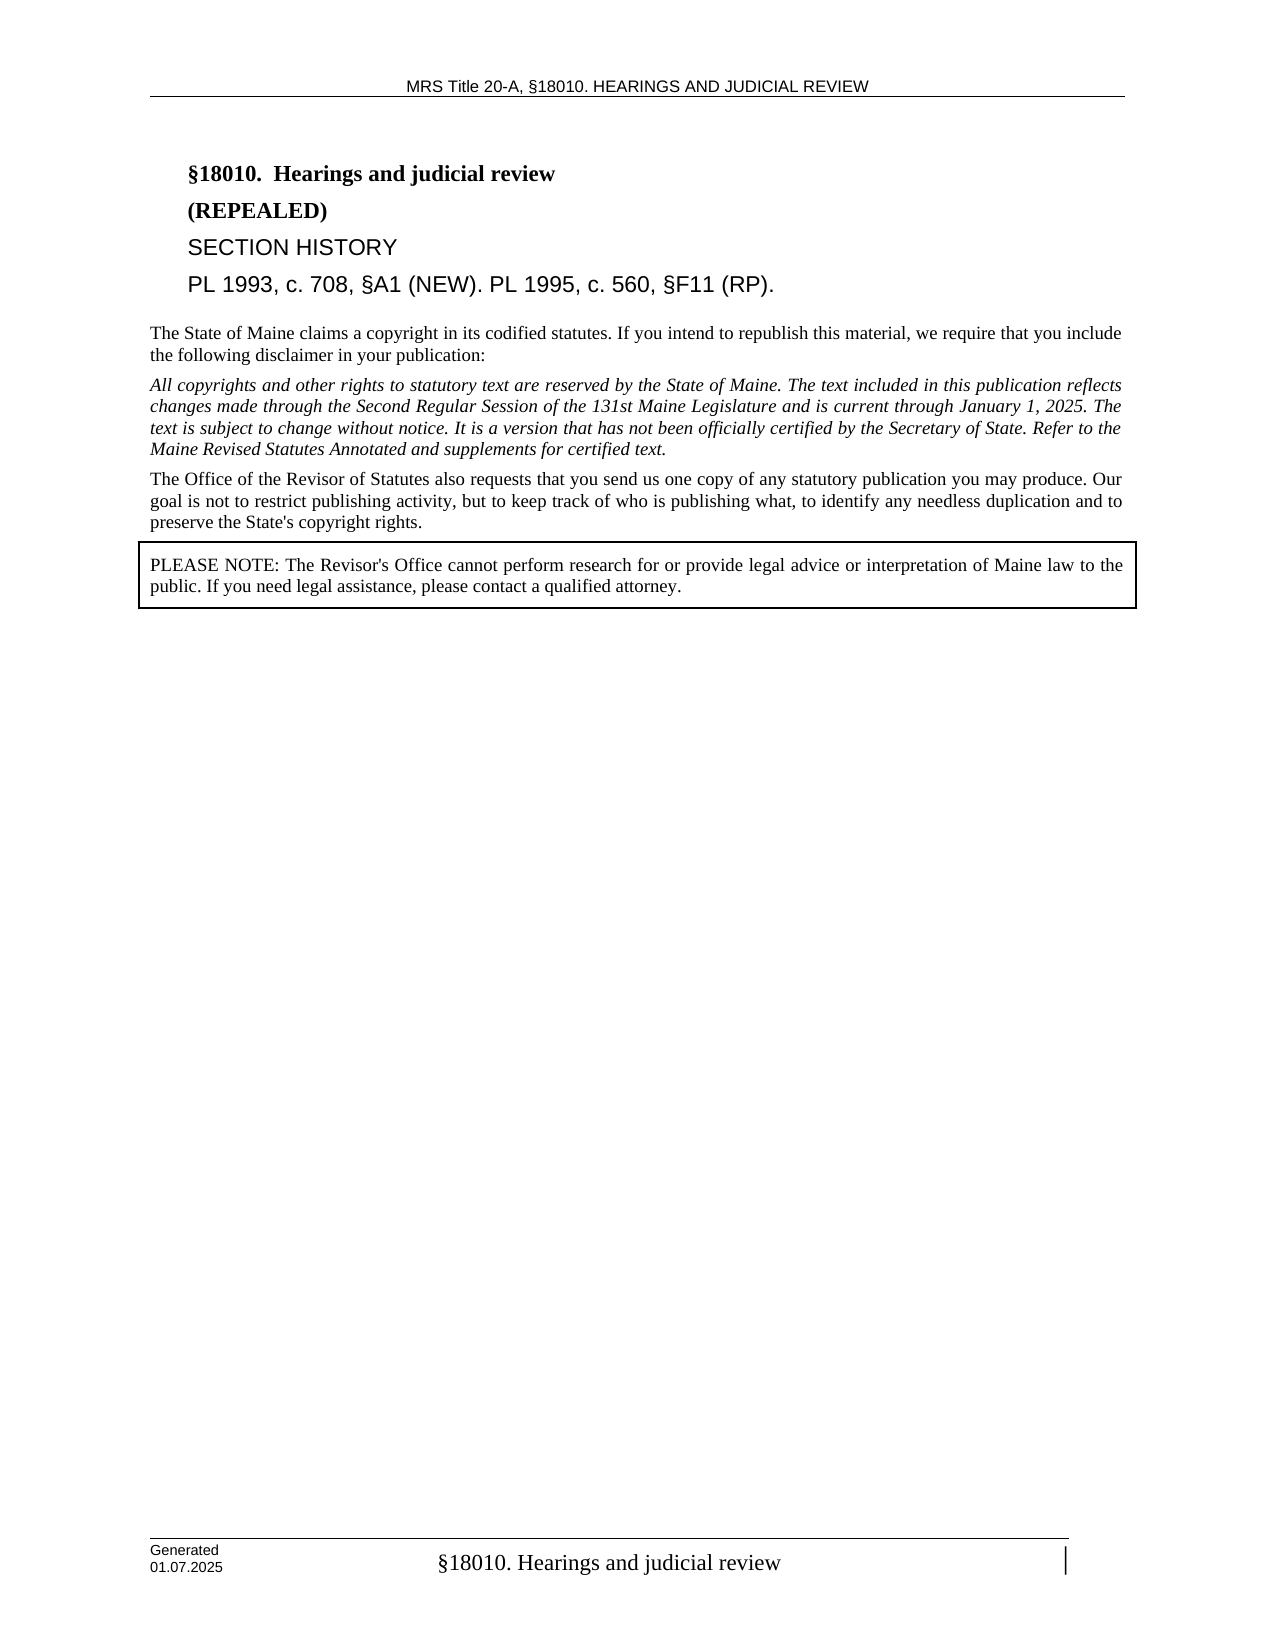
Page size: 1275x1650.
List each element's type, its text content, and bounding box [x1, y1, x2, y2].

text The State of Maine claims a copyright in its codified statutes. If you intend to republish this material, we require that you include the following disclaimer in your publication: [150, 322, 1125, 365]
text All copyrights and other rights to statutory text are reserved by the State of Maine. The text included in this publication reflects changes made through the Second Regular Session of the 131st Maine Legislature and is current through January 1, 2025 . The text is subject to change without notice. It is a version that has not been officially certified by the Secretary of State. Refer to the Maine Revised Statutes Annotated and supplements for certified text. [150, 373, 1125, 460]
text §18010. Hearings and judicial review [187, 160, 1125, 187]
text SECTION HISTORY [187, 234, 1125, 260]
text PL 1993, c. 708, §A1 (NEW). PL 1995, c. 560, §F11 (RP). [187, 271, 1125, 297]
text PLEASE NOTE: The Revisor's Office cannot perform research for or provide legal advice or interpretation of Maine law to the public. If you need legal assistance, please contact a qualified attorney. [140, 543, 1135, 607]
text The Office of the Revisor of Statutes also requests that you send us one copy of any statutory publication you may produce. Our goal is not to restrict publishing activity, but to keep track of who is publishing what, to identify any needless duplication and to preserve the State's copyright rights. [150, 468, 1125, 533]
text (REPEALED) [187, 197, 1125, 223]
